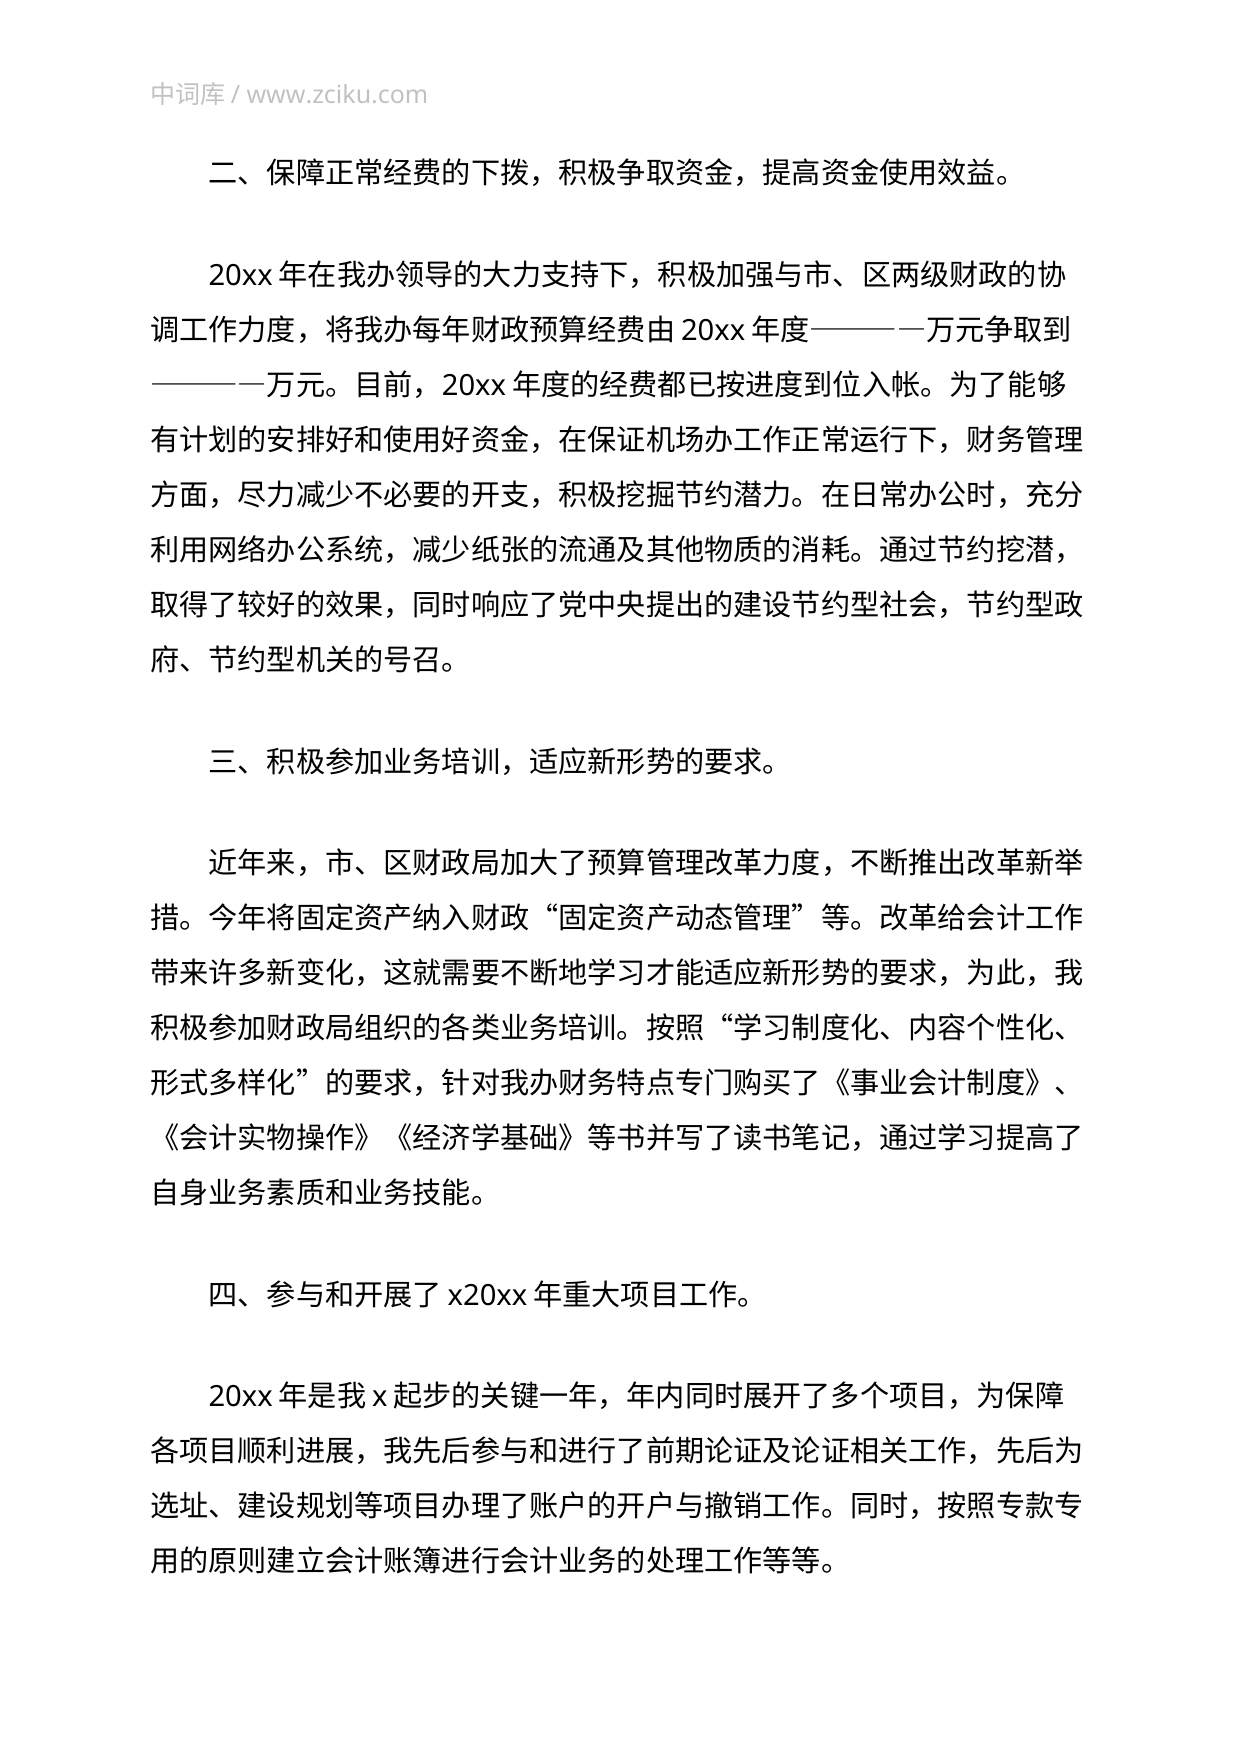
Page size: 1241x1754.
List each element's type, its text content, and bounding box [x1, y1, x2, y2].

text 四、参与和开展了x20xx年重大项目工作。 [150, 1271, 1090, 1313]
text 20xx年是我x起步的关键一年，年内同时展开了多个项目，为保障各项目顺利进展，我先后参与和进行了前期论证及论证相关工作，先后为选址、建设规划等项目办理了账户的开户与撤销工作。同时，按照专款专用的原则建立会计账簿进行会计业务的处理工作等等。 [150, 1373, 1090, 1580]
text 近年来，市、区财政局加大了预算管理改革力度，不断推出改革新举措。今年将固定资产纳入财政“固定资产动态管理”等。改革给会计工作带来许多新变化，这就需要不断地学习才能适应新形势的要求，为此，我积极参加财政局组织的各类业务培训。按照“学习制度化、内容个性化、形式多样化”的要求，针对我办财务特点专门购买了《事业会计制度》、《会计实物操作》《经济学基础》等书并写了读书笔记，通过学习提高了自身业务素质和业务技能。 [150, 840, 1090, 1212]
text 二、保障正常经费的下拨，积极争取资金，提高资金使用效益。 [150, 150, 1090, 192]
text 20xx年在我办领导的大力支持下，积极加强与市、区两级财政的协调工作力度，将我办每年财政预算经费由20xx年度————万元争取到————万元。目前，20xx年度的经费都已按进度到位入帐。为了能够有计划的安排好和使用好资金，在保证机场办工作正常运行下，财务管理方面，尽力减少不必要的开支，积极挖掘节约潜力。在日常办公时，充分利用网络办公系统，减少纸张的流通及其他物质的消耗。通过节约挖潜，取得了较好的效果，同时响应了党中央提出的建设节约型社会，节约型政府、节约型机关的号召。 [150, 252, 1090, 679]
text 三、积极参加业务培训，适应新形势的要求。 [150, 738, 1090, 780]
